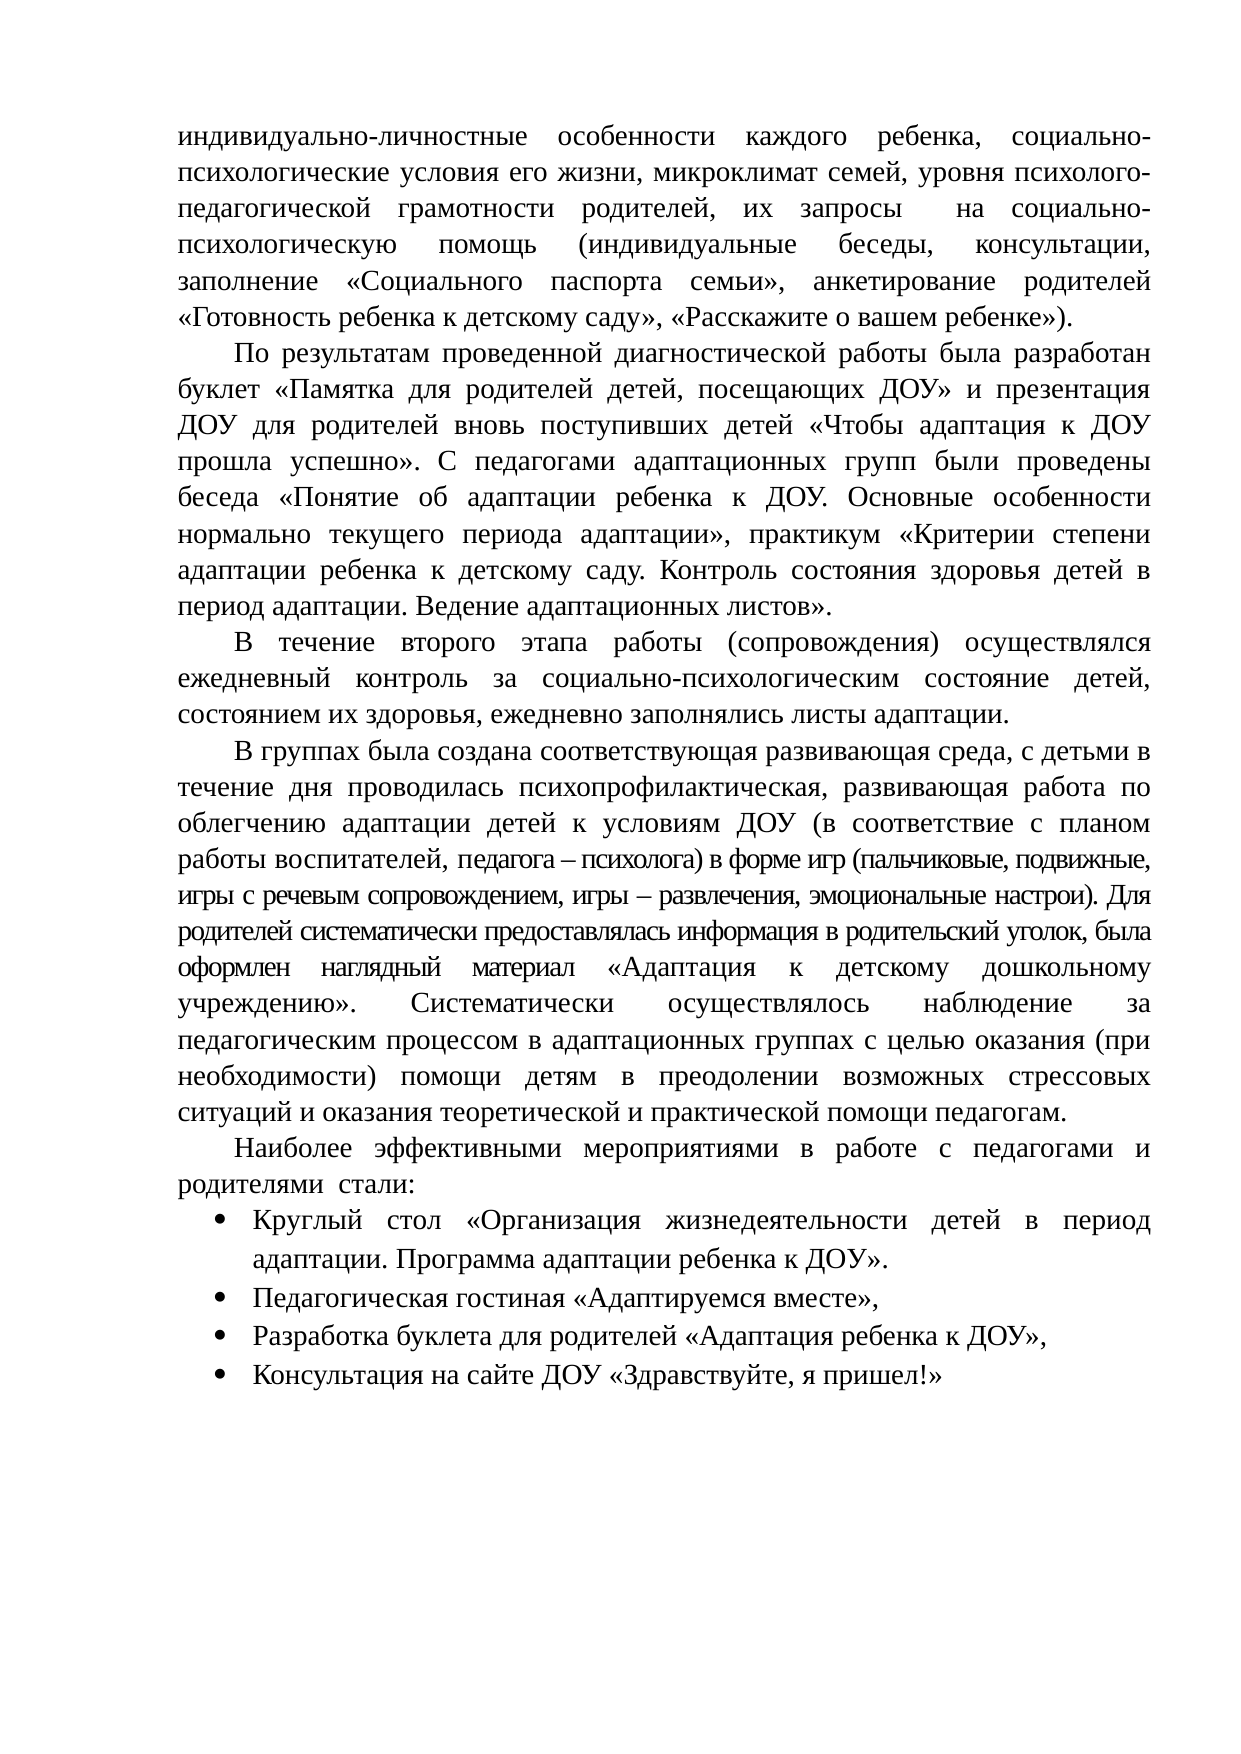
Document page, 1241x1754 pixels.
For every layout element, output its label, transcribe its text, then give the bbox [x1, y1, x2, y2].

text По результатам проведенной диагностической работы была разработан буклет «Памятка для родителей детей, посещающих ДОУ» и презентация ДОУ для родителей вновь поступивших детей «Чтобы адаптация к ДОУ прошла успешно». С педагогами адаптационных групп были проведены беседа «Понятие об адаптации ребенка к ДОУ. Основные особенности нормально текущего периода адаптации», практикум «Критерии степени адаптации ребенка к детскому саду. Контроль состояния здоровья детей в период адаптации. Ведение адаптационных листов». [177, 335, 1152, 622]
text В течение второго этапа работы (сопровождения) осуществлялся ежедневный контроль за социально-психологическим состояние детей, состоянием их здоровья, ежедневно заполнялись листы адаптации. [177, 624, 1152, 730]
text В группах была создана соответствующая развивающая среда, с детьми в течение дня проводилась психопрофилактическая, развивающая работа по облегчению адаптации детей к условиям ДОУ (в соответствие с планом работы воспитателей, педагога – психолога) в форме игр (пальчиковые, подвижные, игры с речевым сопровождением, игры – развлечения, эмоциональные настрои). Для родителей систематически предоставлялась информация в родительский уголок, была оформлен наглядный материал «Адаптация к детскому дошкольному учреждению». Систематически осуществлялось наблюдение за педагогическим процессом в адаптационных группах с целью оказания (при необходимости) помощи детям в преодолении возможных стрессовых ситуаций и оказания теоретической и практической помощи педагогам. [177, 733, 1152, 1128]
list Круглый стол «Организация жизнедеятельности детей в период адаптации. Программа адаптации ребенка к ДОУ». [215, 1202, 1152, 1275]
list Разработка буклета для родителей «Адаптация ребенка к ДОУ», [215, 1318, 1152, 1352]
list Педагогическая гостиная «Адаптируемся вместе», [215, 1280, 1152, 1313]
list Консультация на сайте ДОУ «Здравствуйте, я пришел!» [215, 1357, 1152, 1391]
text Наиболее эффективными мероприятиями в работе с педагогами и родителями стали: [177, 1130, 1152, 1200]
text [177, 118, 1152, 332]
